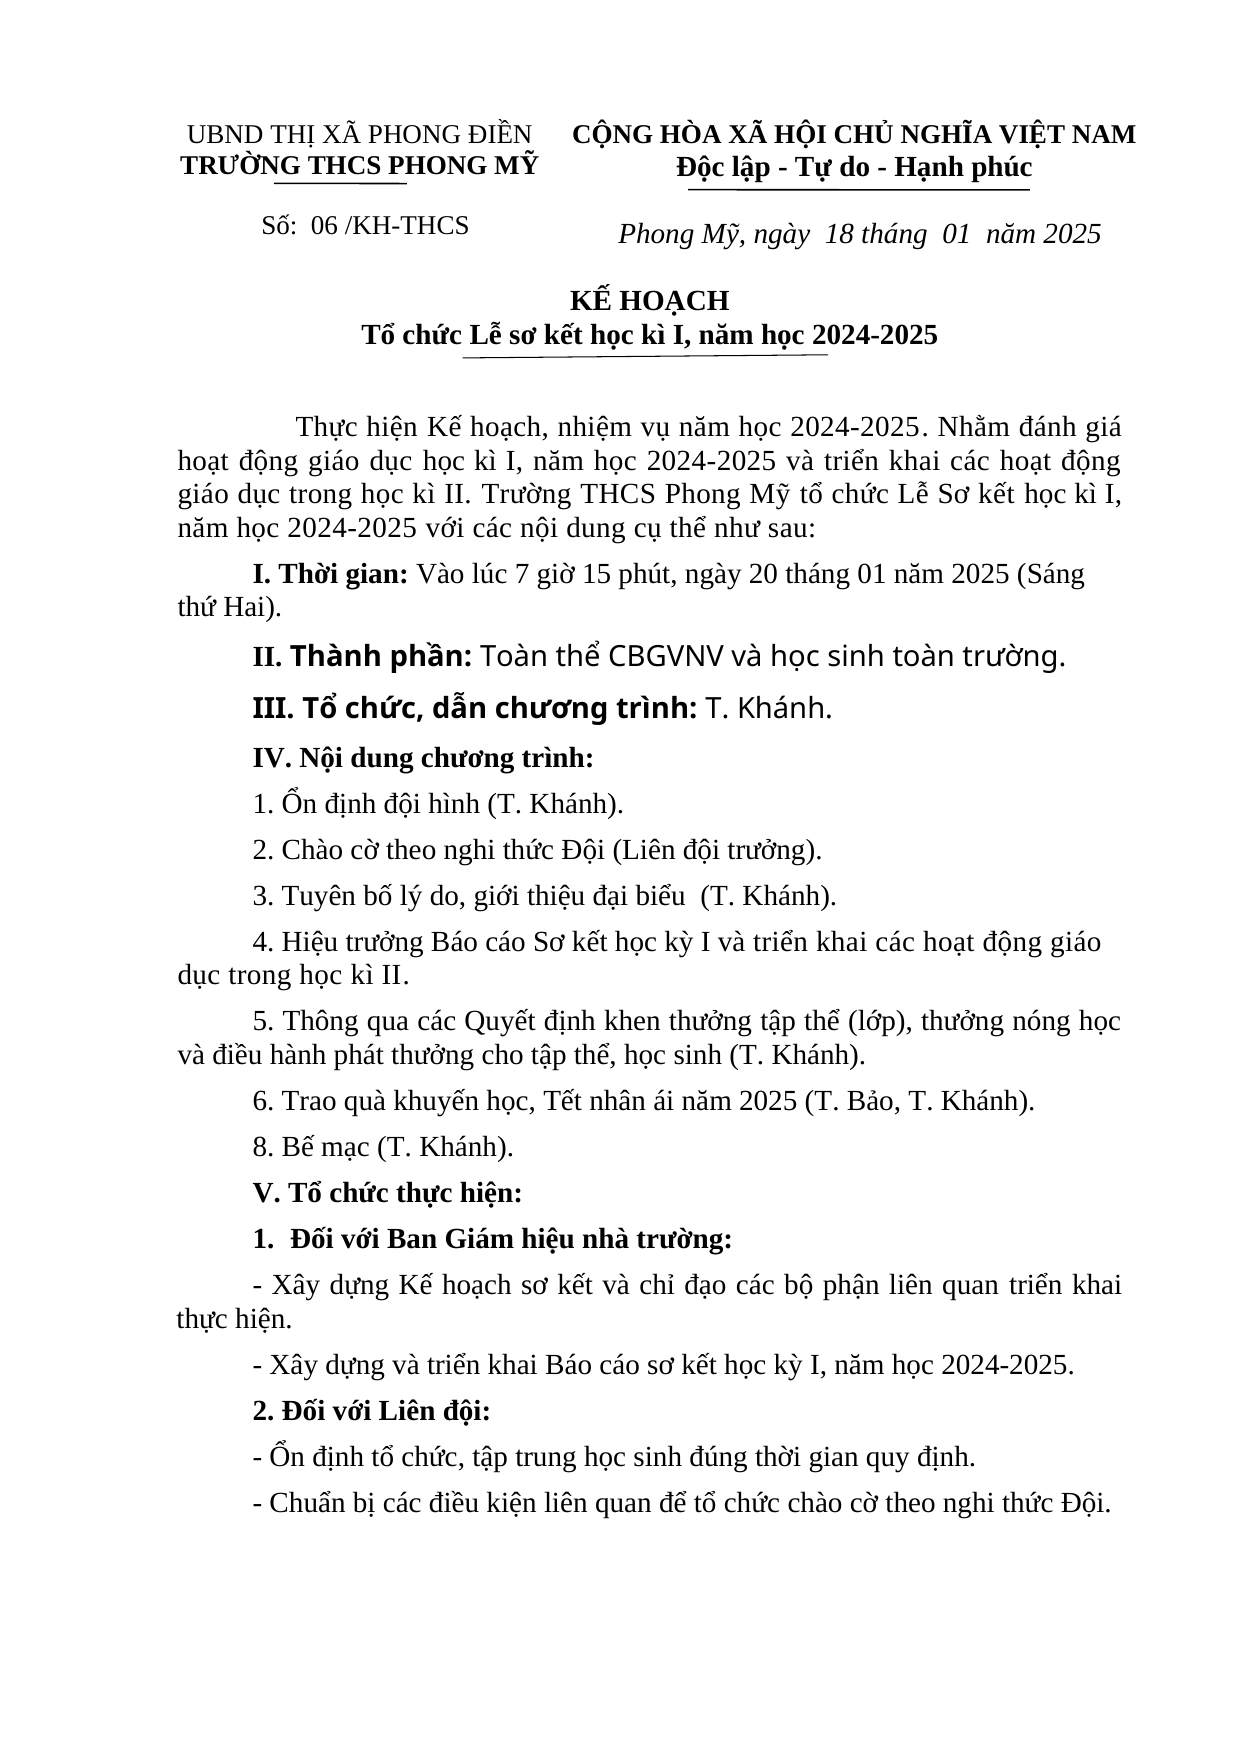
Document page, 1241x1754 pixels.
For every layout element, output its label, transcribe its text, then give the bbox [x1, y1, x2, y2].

text - Ổn định tổ chức, tập trung học sinh đúng thời gian quy định. [176, 1439, 1122, 1472]
text 2. Chào cờ theo nghi thức Đội (Liên đội trưởng). [177, 832, 1122, 865]
list Đối với Ban Giám hiệu nhà trường: [252, 1221, 1122, 1255]
text KẾ HOẠCH [177, 283, 1122, 317]
text 8. Bế mạc (T. Khánh). [177, 1129, 1122, 1163]
text 2. Đối với Liên đội: [176, 1393, 1122, 1426]
table_header UBND THỊ XÃ PHONG ĐIỀN TRƯỜNG THCS PHONG MỸ Số: 06 /KH-THCS [166, 118, 564, 250]
text Thực hiện Kế hoạch, nhiệm vụ năm học 2024-2025. Nhằm đánh giá hoạt động giáo dục học kì I, năm học 2024-2025 và triển khai các hoạt động giáo dục trong học kì II. Trường THCS Phong Mỹ tổ chức Lễ Sơ kết học kì I, năm học 2024-2025 với các nội dung cụ thể như sau: [177, 409, 1122, 543]
text 4. Hiệu trưởng Báo cáo Sơ kết học kỳ I và triển khai các hoạt động giáo dục trong học kì II. [177, 924, 1122, 991]
text Tổ chức Lễ sơ kết học kì I, năm học 2024-2025 [177, 317, 1122, 351]
text - Xây dựng Kế hoạch sơ kết và chỉ đạo các bộ phận liên quan triển khai thực hiện. [176, 1267, 1122, 1334]
text - Xây dựng và triển khai Báo cáo sơ kết học kỳ I, năm học 2024-2025. [176, 1347, 1122, 1380]
text II. Thành phần: Toàn thể CBGVNV và học sinh toàn trường. [177, 635, 1122, 675]
text 1. Ổn định đội hình (T. Khánh). [177, 786, 1122, 819]
text V. Tổ chức thực hiện: [177, 1175, 1122, 1209]
text I. Thời gian: Vào lúc 7 giờ 15 phút, ngày 20 tháng 01 năm 2025 (Sáng thứ Hai). [177, 556, 1122, 623]
text III. Tổ chức, dẫn chương trình: T. Khánh. [177, 687, 1122, 727]
text 3. Tuyên bố lý do, giới thiệu đại biểu (T. Khánh). [177, 878, 1122, 911]
table_header CỘNG HÒA XÃ HỘI CHỦ NGHĨA VIỆT NAM Độc lập - Tự do - Hạnh phúc Phong Mỹ, ngày 18 tháng 01 năm 2025 [565, 118, 1155, 250]
text 6. Trao quà khuyến học, Tết nhân ái năm 2025 (T. Bảo, T. Khánh). [177, 1083, 1122, 1117]
text - Chuẩn bị các điều kiện liên quan để tổ chức chào cờ theo nghi thức Đội. [176, 1485, 1122, 1518]
text 5. Thông qua các Quyết định khen thưởng tập thể (lớp), thưởng nóng học và điều hành phát thưởng cho tập thể, học sinh (T. Khánh). [177, 1003, 1122, 1071]
text IV. Nội dung chương trình: [177, 740, 1122, 773]
